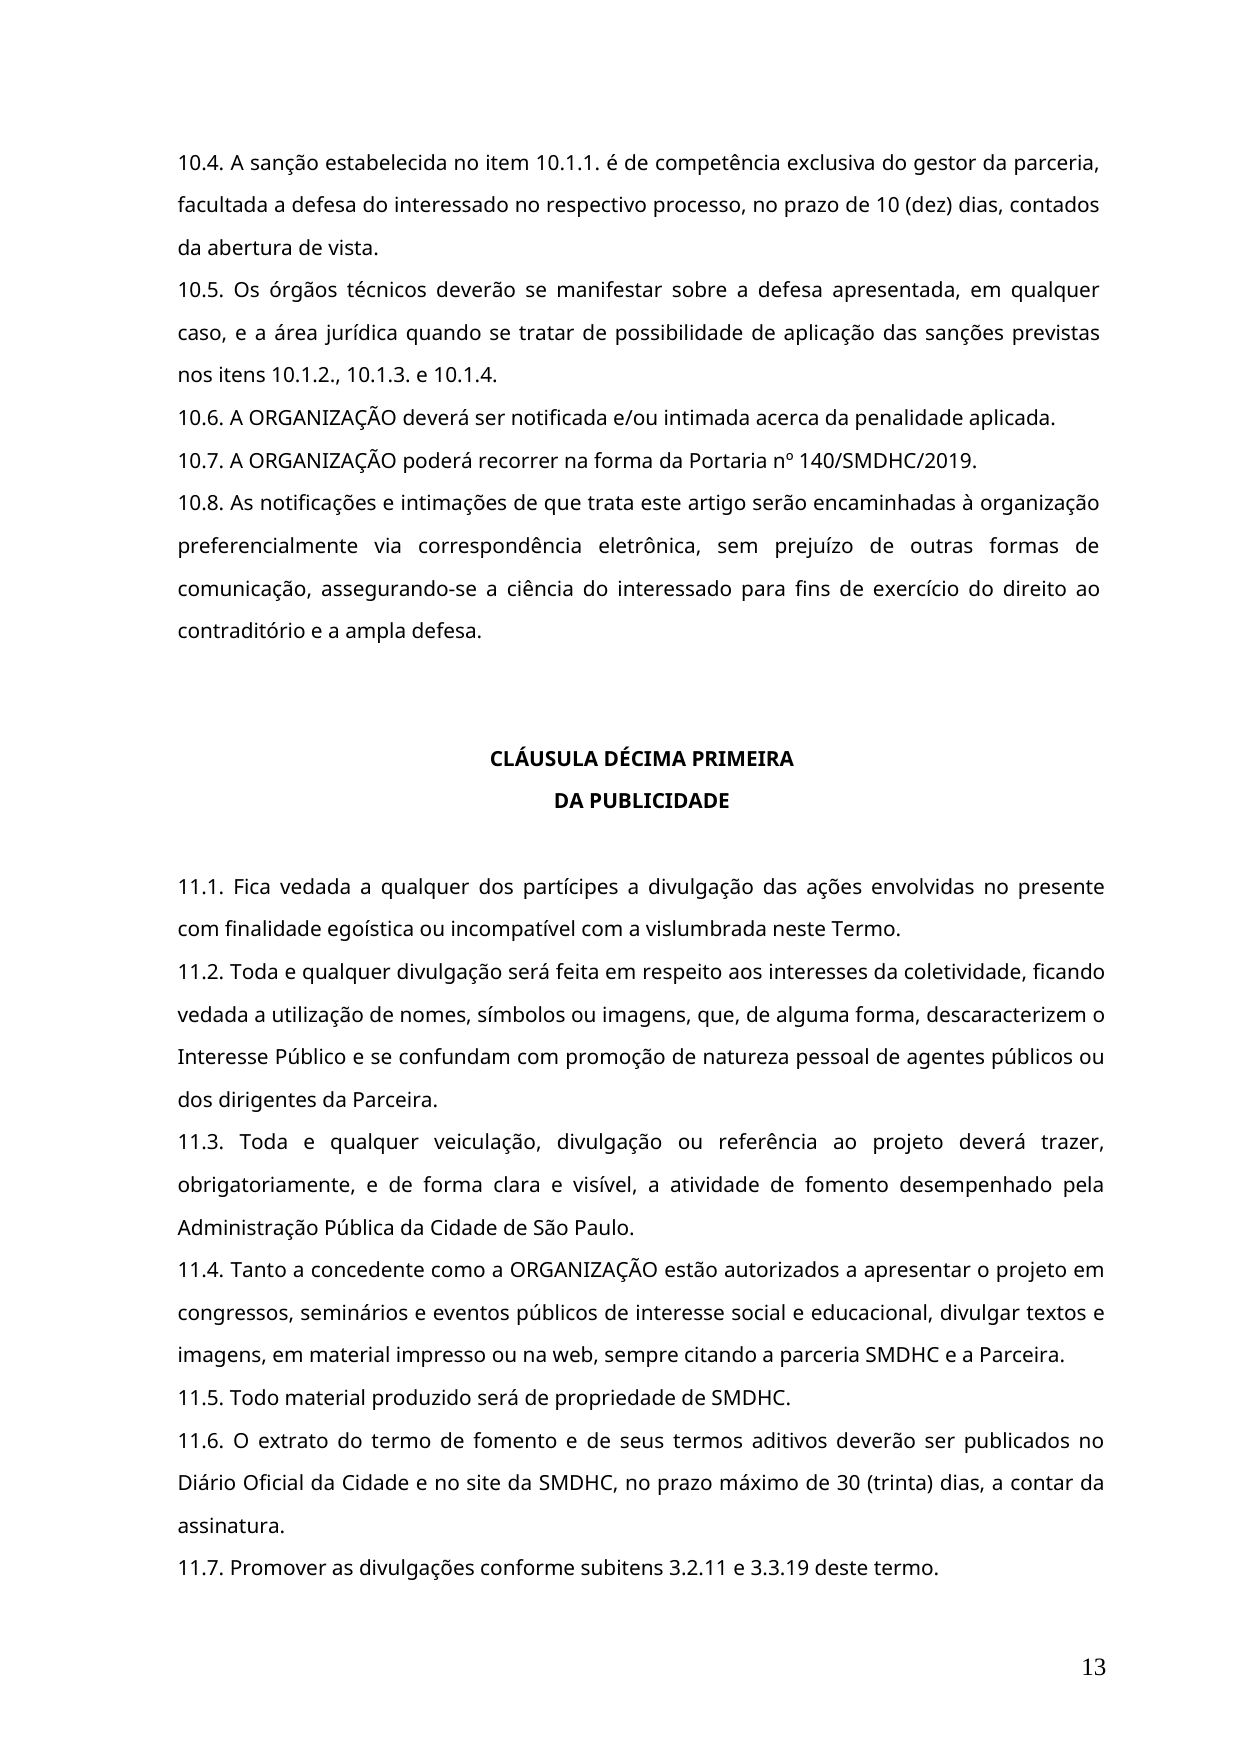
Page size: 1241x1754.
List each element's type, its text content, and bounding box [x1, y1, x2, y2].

text CLÁUSULA DÉCIMA PRIMEIRA [177, 744, 1106, 772]
text 11.4. Tanto a concedente como a ORGANIZAÇÃO estão autorizados a apresentar o projeto em congressos, seminários e eventos públicos de interesse social e educacional, divulgar textos e imagens, em material impresso ou na web, sempre citando a parceria SMDHC e a Parceira. [177, 1255, 1106, 1369]
text 11.3. Toda e qualquer veiculação, divulgação ou referência ao projeto deverá trazer, obrigatoriamente, e de forma clara e visível, a atividade de fomento desempenhado pela Administração Pública da Cidade de São Paulo. [177, 1127, 1106, 1241]
text 10.7. A organização poderá recorrer na forma da Portaria nº 140/SMDHC/2019. [177, 446, 1101, 474]
text 11.5. Todo material produzido será de propriedade de SMDHC. [177, 1383, 1106, 1412]
text 10.4. A sanção estabelecida no item 10.1.1. é de competência exclusiva do gestor da parceria, facultada a defesa do interessado no respectivo processo, no prazo de 10 (dez) dias, contados da abertura de vista. [177, 148, 1101, 261]
text 10.8. As notificações e intimações de que trata este artigo serão encaminhadas à organização preferencialmente via correspondência eletrônica, sem prejuízo de outras formas de comunicação, assegurando-se a ciência do interessado para fins de exercício do direito ao contraditório e a ampla defesa. [177, 488, 1101, 645]
text 10.5. Os órgãos técnicos deverão se manifestar sobre a defesa apresentada, em qualquer caso, e a área jurídica quando se tratar de possibilidade de aplicação das sanções previstas nos itens 10.1.2., 10.1.3. e 10.1.4. [177, 275, 1101, 389]
text 11.6. O extrato do termo de fomento e de seus termos aditivos deverão ser publicados no Diário Oficial da Cidade e no site da SMDHC, no prazo máximo de 30 (trinta) dias, a contar da assinatura. [177, 1426, 1106, 1539]
text 11.1. Fica vedada a qualquer dos partícipes a divulgação das ações envolvidas no presente com finalidade egoística ou incompatível com a vislumbrada neste Termo. [177, 872, 1106, 943]
text 10.6. A organização deverá ser notificada e/ou intimada acerca da penalidade aplicada. [177, 403, 1101, 432]
text 11.7. Promover as divulgações conforme subitens 3.2.11 e 3.3.19 deste termo. [177, 1553, 1106, 1582]
text DA PUBLICIDADE [177, 787, 1106, 815]
text 11.2. Toda e qualquer divulgação será feita em respeito aos interesses da coletividade, ficando vedada a utilização de nomes, símbolos ou imagens, que, de alguma forma, descaracterizem o Interesse Público e se confundam com promoção de natureza pessoal de agentes públicos ou dos dirigentes da Parceira. [177, 957, 1106, 1113]
